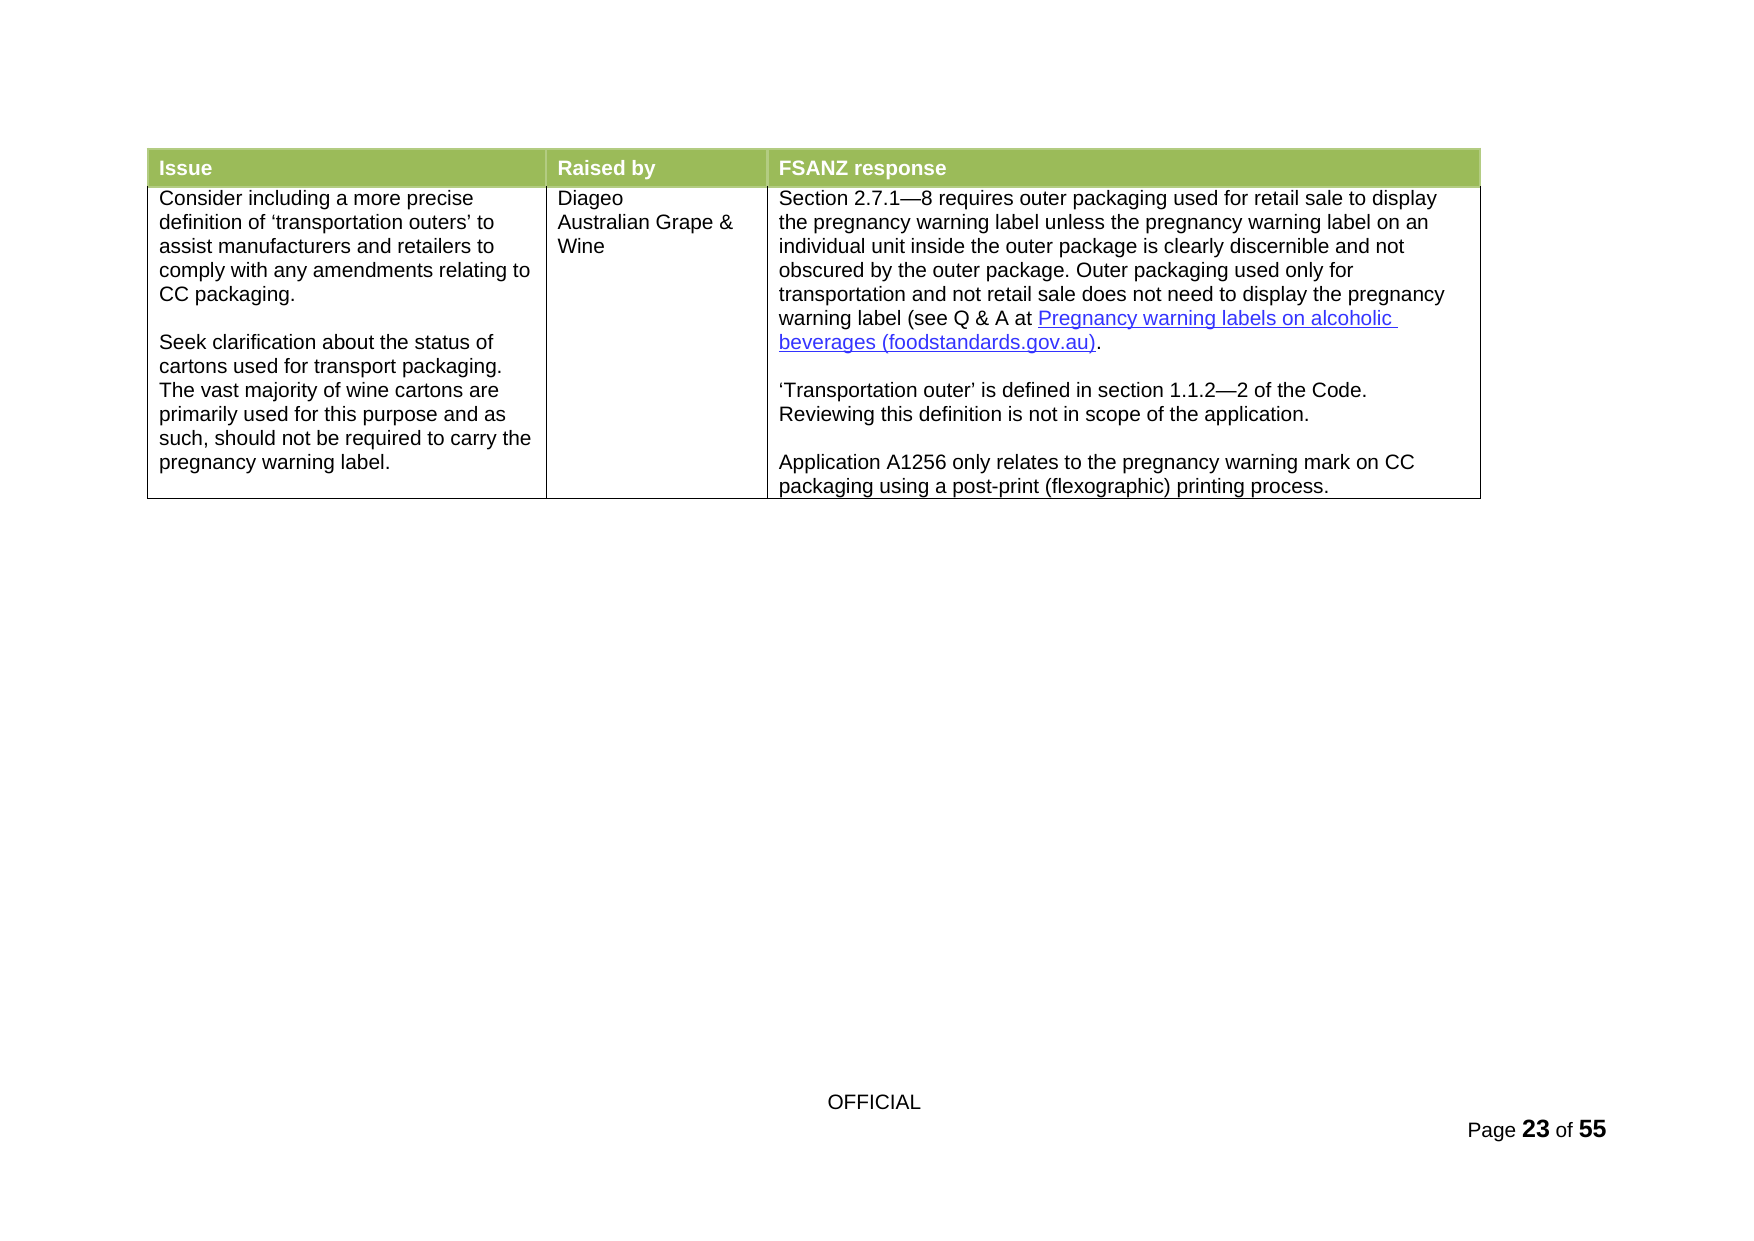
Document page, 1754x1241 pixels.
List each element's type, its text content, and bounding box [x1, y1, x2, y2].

table_cell Diageo Australian Grape & Wine [547, 188, 767, 498]
table_cell Consider including a more precise definition of ‘transportation outers’ to assist manufacturers and retailers to comply with any amendments relating to CC packaging. Seek clarification about the status of cartons used for transport packaging. The vast majority of wine cartons are primarily used for this purpose and as such, should not be required to carry the pregnancy warning label. [148, 188, 546, 498]
table_header Issue [149, 150, 545, 186]
table_cell Section 2.7.1—8 requires outer packaging used for retail sale to display the pregnancy warning label unless the pregnancy warning label on an individual unit inside the outer package is clearly discernible and not obscured by the outer package. Outer packaging used only for transportation and not retail sale does not need to display the pregnancy warning label (see Q & A at Pregnancy warning labels on alcoholic beverages (foodstandards.gov.au). ‘Transportation outer’ is defined in section 1.1.2—2 of the Code. Reviewing this definition is not in scope of the application. Application A1256 only relates to the pregnancy warning mark on CC packaging using a post-print (flexographic) printing process. [768, 188, 1480, 498]
table_header Raised by [547, 150, 766, 186]
table_header FSANZ response [769, 150, 1479, 186]
